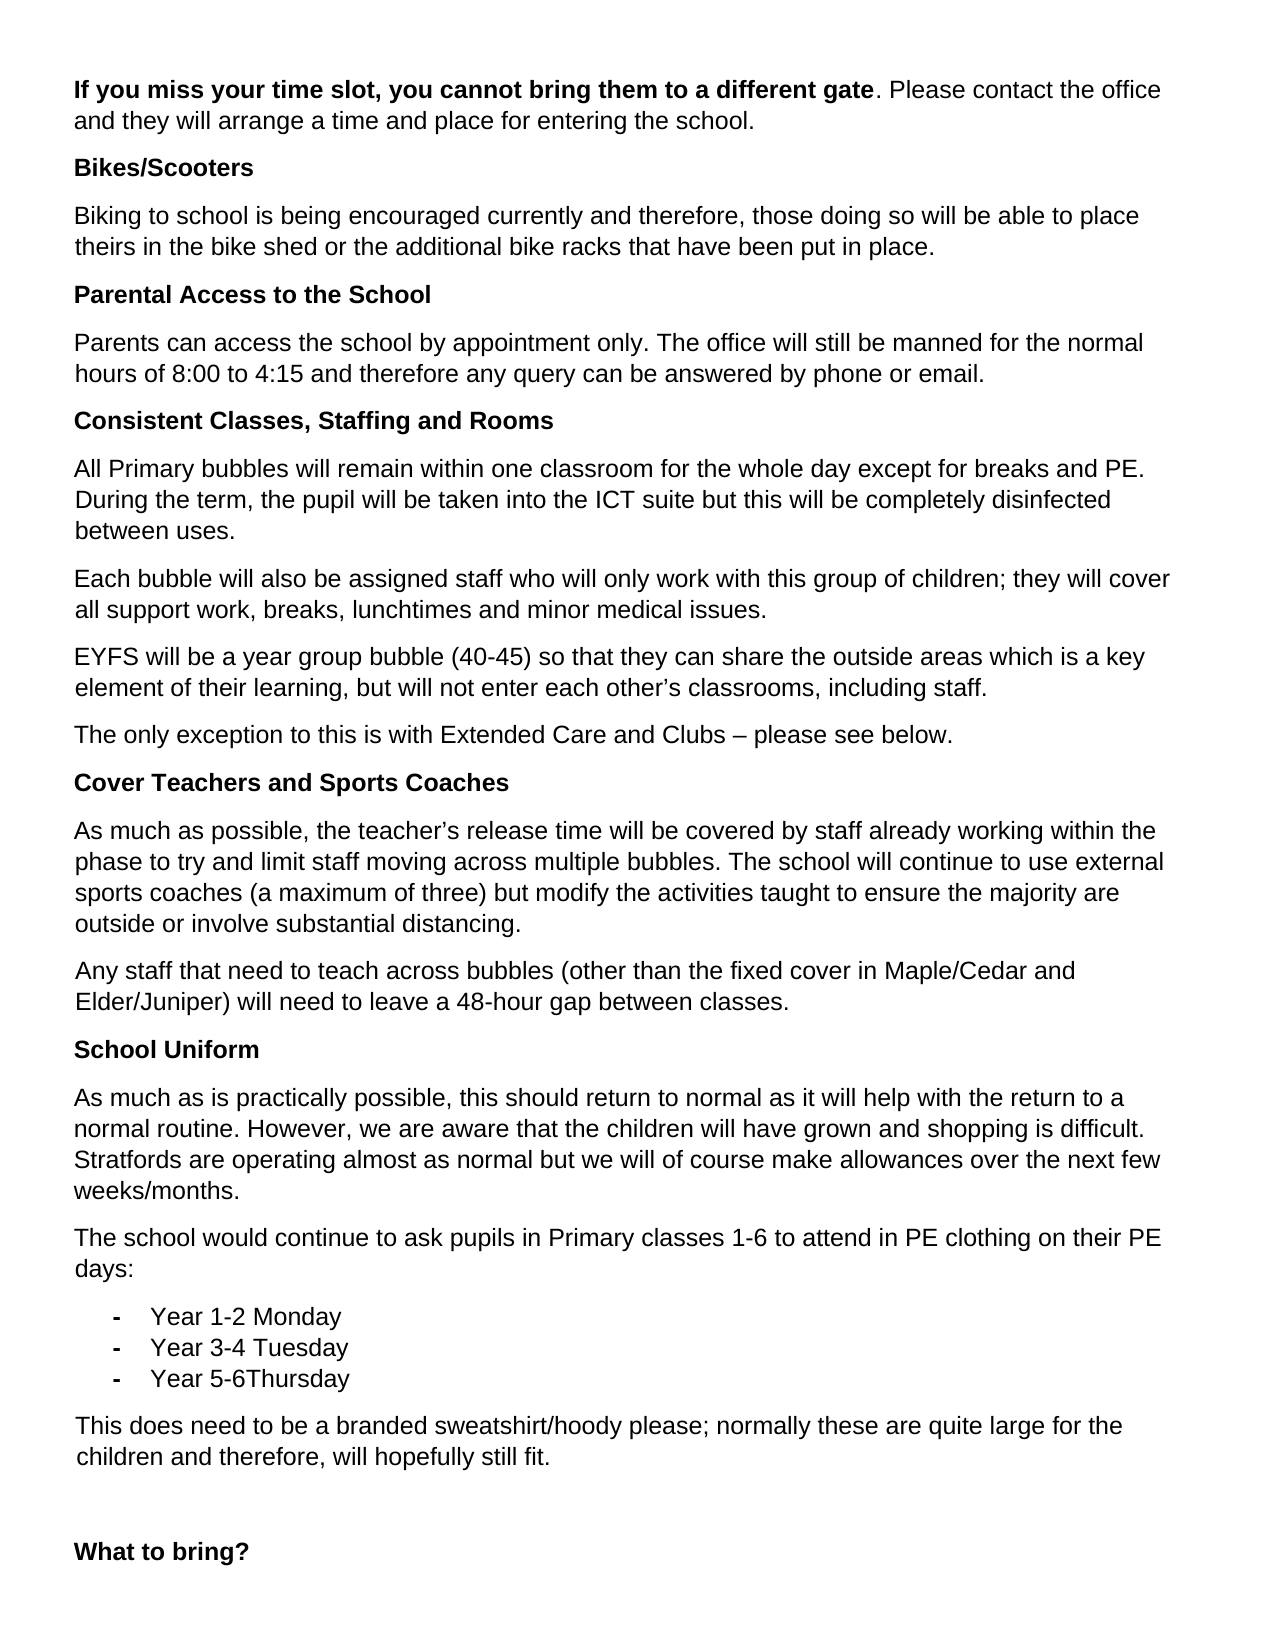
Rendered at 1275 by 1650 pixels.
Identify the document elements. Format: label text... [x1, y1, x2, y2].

text The only exception to this is with Extended Care and Clubs – please see below. [73, 720, 1199, 749]
list Year 3-4 Tuesday [112, 1333, 1199, 1361]
text What to bring? [73, 1537, 1199, 1566]
text This does need to be a branded sweatshirt/hoody please; normally these are quite large for the children and therefore, will hopefully still fit. [75, 1411, 1199, 1471]
subtitle Parental Access to the School [73, 280, 1199, 308]
text Each bubble will also be assigned staff who will only work with this group of children; they will cover all support work, breaks, lunchtimes and minor medical issues. [73, 563, 1199, 623]
text As much as is practically possible, this should return to normal as it will help with the return to a normal routine. However, we are aware that the children will have grown and shopping is difficult. Stratfords are operating almost as normal but we will of course make allowances over the next few weeks/months. [73, 1083, 1199, 1204]
subtitle Bikes/Scooters [73, 153, 1199, 182]
text The school would continue to ask pupils in Primary classes 1-6 to attend in PE clothing on their PE days: [73, 1223, 1199, 1283]
list Year 5-6Thursday [112, 1364, 1199, 1392]
subtitle School Uniform [73, 1035, 1199, 1063]
text EYFS will be a year group bubble (40-45) so that they can share the outside areas which is a key element of their learning, but will not enter each other’s classrooms, including staff. [73, 642, 1199, 702]
text Biking to school is being encouraged currently and therefore, those doing so will be able to place theirs in the bike shed or the additional bike racks that have been put in place. [73, 201, 1199, 261]
text Any staff that need to teach across bubbles (other than the fixed cover in Maple/Cedar and Elder/Juniper) will need to leave a 48-hour gap between classes. [75, 956, 1199, 1016]
text If you miss your time slot, you cannot bring them to a different gate. Please contact the office and they will arrange a time and place for entering the school. [73, 75, 1199, 135]
list Year 1-2 Monday [112, 1302, 1199, 1330]
text Parents can access the school by appointment only. The office will still be manned for the normal hours of 8:00 to 4:15 and therefore any query can be answered by phone or email. [73, 328, 1199, 387]
subtitle Cover Teachers and Sports Coaches [73, 768, 1199, 797]
text All Primary bubbles will remain within one classroom for the whole day except for breaks and PE. During the term, the pupil will be taken into the ICT suite but this will be completely disinfected between uses. [73, 454, 1199, 545]
subtitle Consistent Classes, Staffing and Rooms [73, 406, 1199, 435]
text As much as possible, the teacher’s release time will be covered by staff already working within the phase to try and limit staff moving across multiple bubbles. The school will continue to use external sports coaches (a maximum of three) but modify the activities taught to ensure the majority are outside or involve substantial distancing. [73, 816, 1199, 938]
